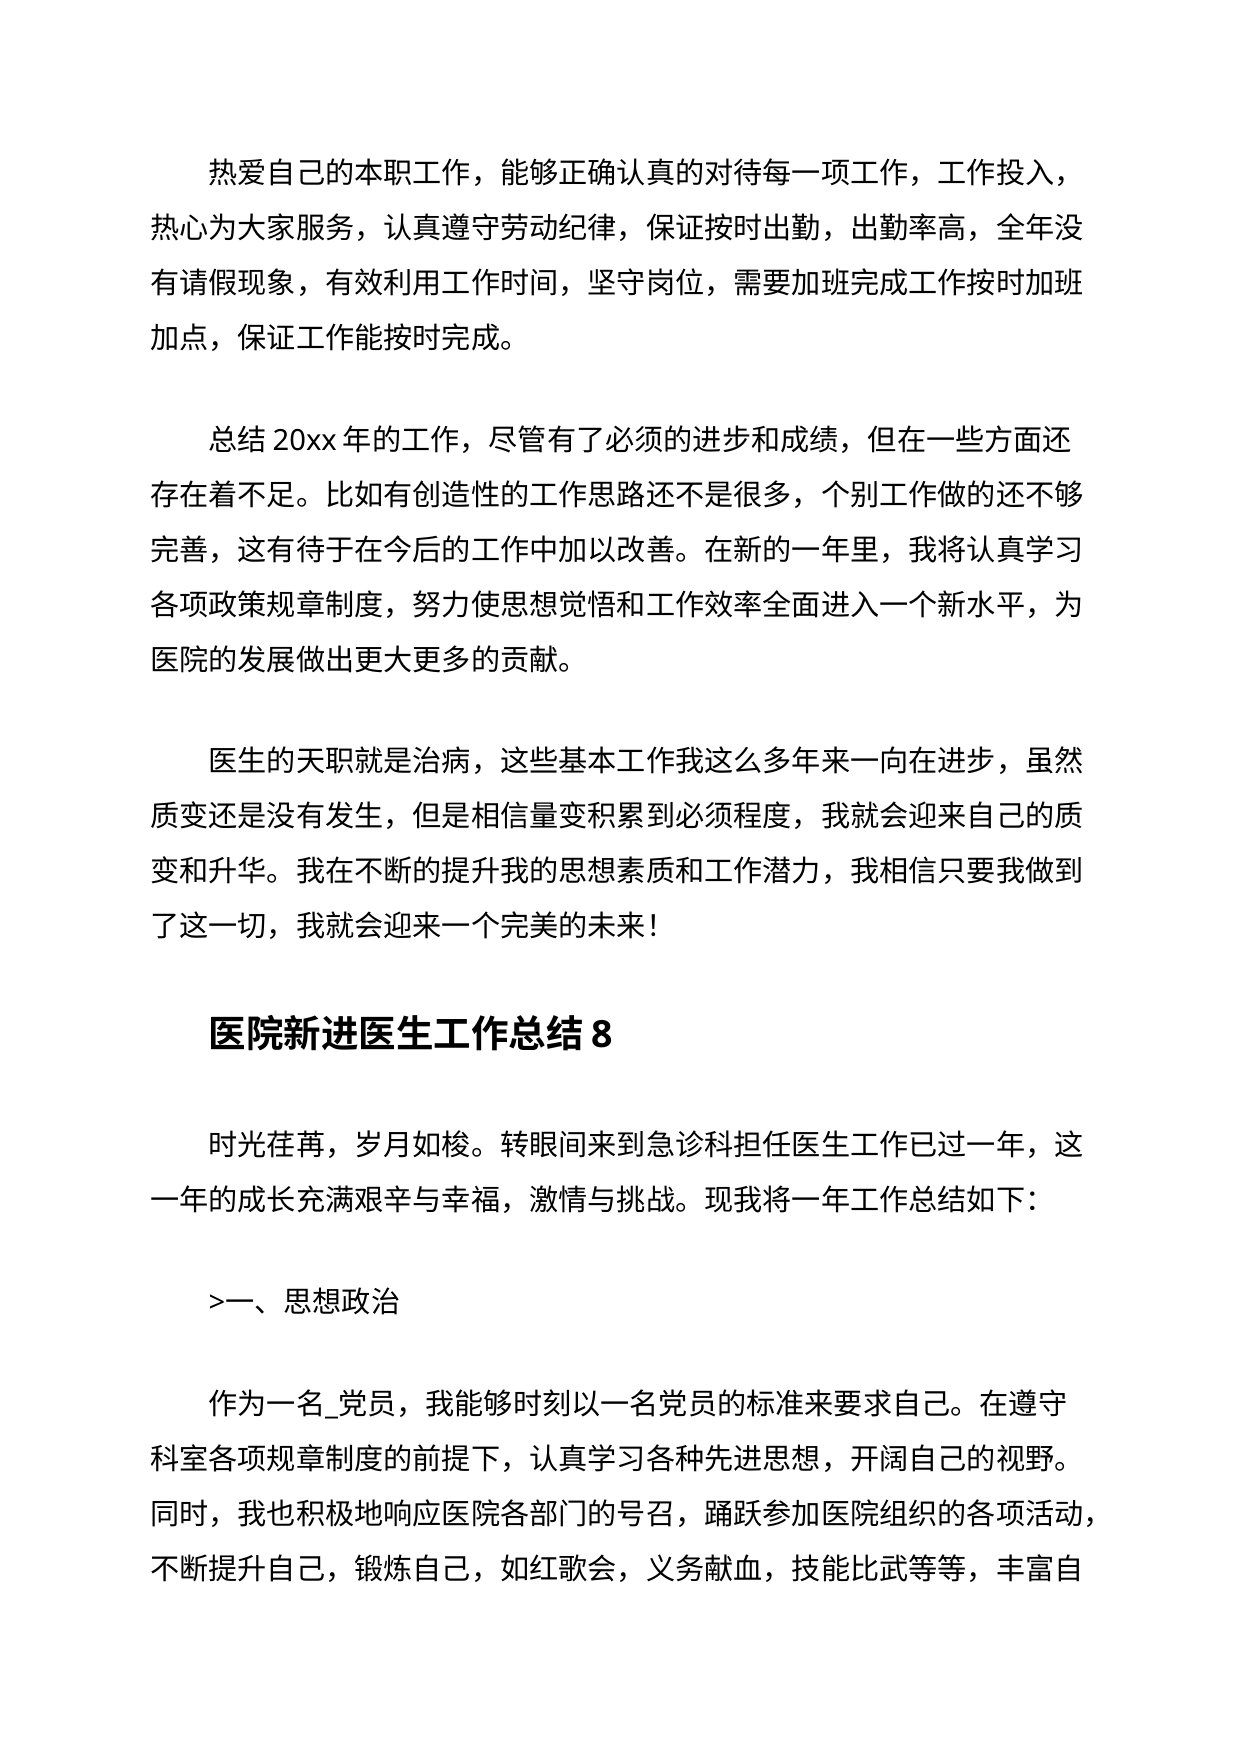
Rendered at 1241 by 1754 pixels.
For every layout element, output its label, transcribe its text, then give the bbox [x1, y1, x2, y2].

text 医生的天职就是治病，这些基本工作我这么多年来一向在进步，虽然质变还是没有发生，但是相信量变积累到必须程度，我就会迎来自己的质变和升华。我在不断的提升我的思想素质和工作潜力，我相信只要我做到了这一切，我就会迎来一个完美的未来！ [150, 738, 1090, 945]
text 医院新进医生工作总结8 [150, 1004, 1090, 1059]
text >一、思想政治 [150, 1279, 1090, 1321]
text 热爱自己的本职工作，能够正确认真的对待每一项工作，工作投入，热心为大家服务，认真遵守劳动纪律，保证按时出勤，出勤率高，全年没有请假现象，有效利用工作时间，坚守岗位，需要加班完成工作按时加班加点，保证工作能按时完成。 [150, 150, 1090, 357]
text 总结20xx年的工作，尽管有了必须的进步和成绩，但在一些方面还存在着不足。比如有创造性的工作思路还不是很多，个别工作做的还不够完善，这有待于在今后的工作中加以改善。在新的一年里，我将认真学习各项政策规章制度，努力使思想觉悟和工作效率全面进入一个新水平，为医院的发展做出更大更多的贡献。 [150, 416, 1090, 678]
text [150, 1381, 1090, 1588]
text 时光荏苒，岁月如梭。转眼间来到急诊科担任医生工作已过一年，这一年的成长充满艰辛与幸福，激情与挑战。现我将一年工作总结如下： [150, 1122, 1090, 1219]
